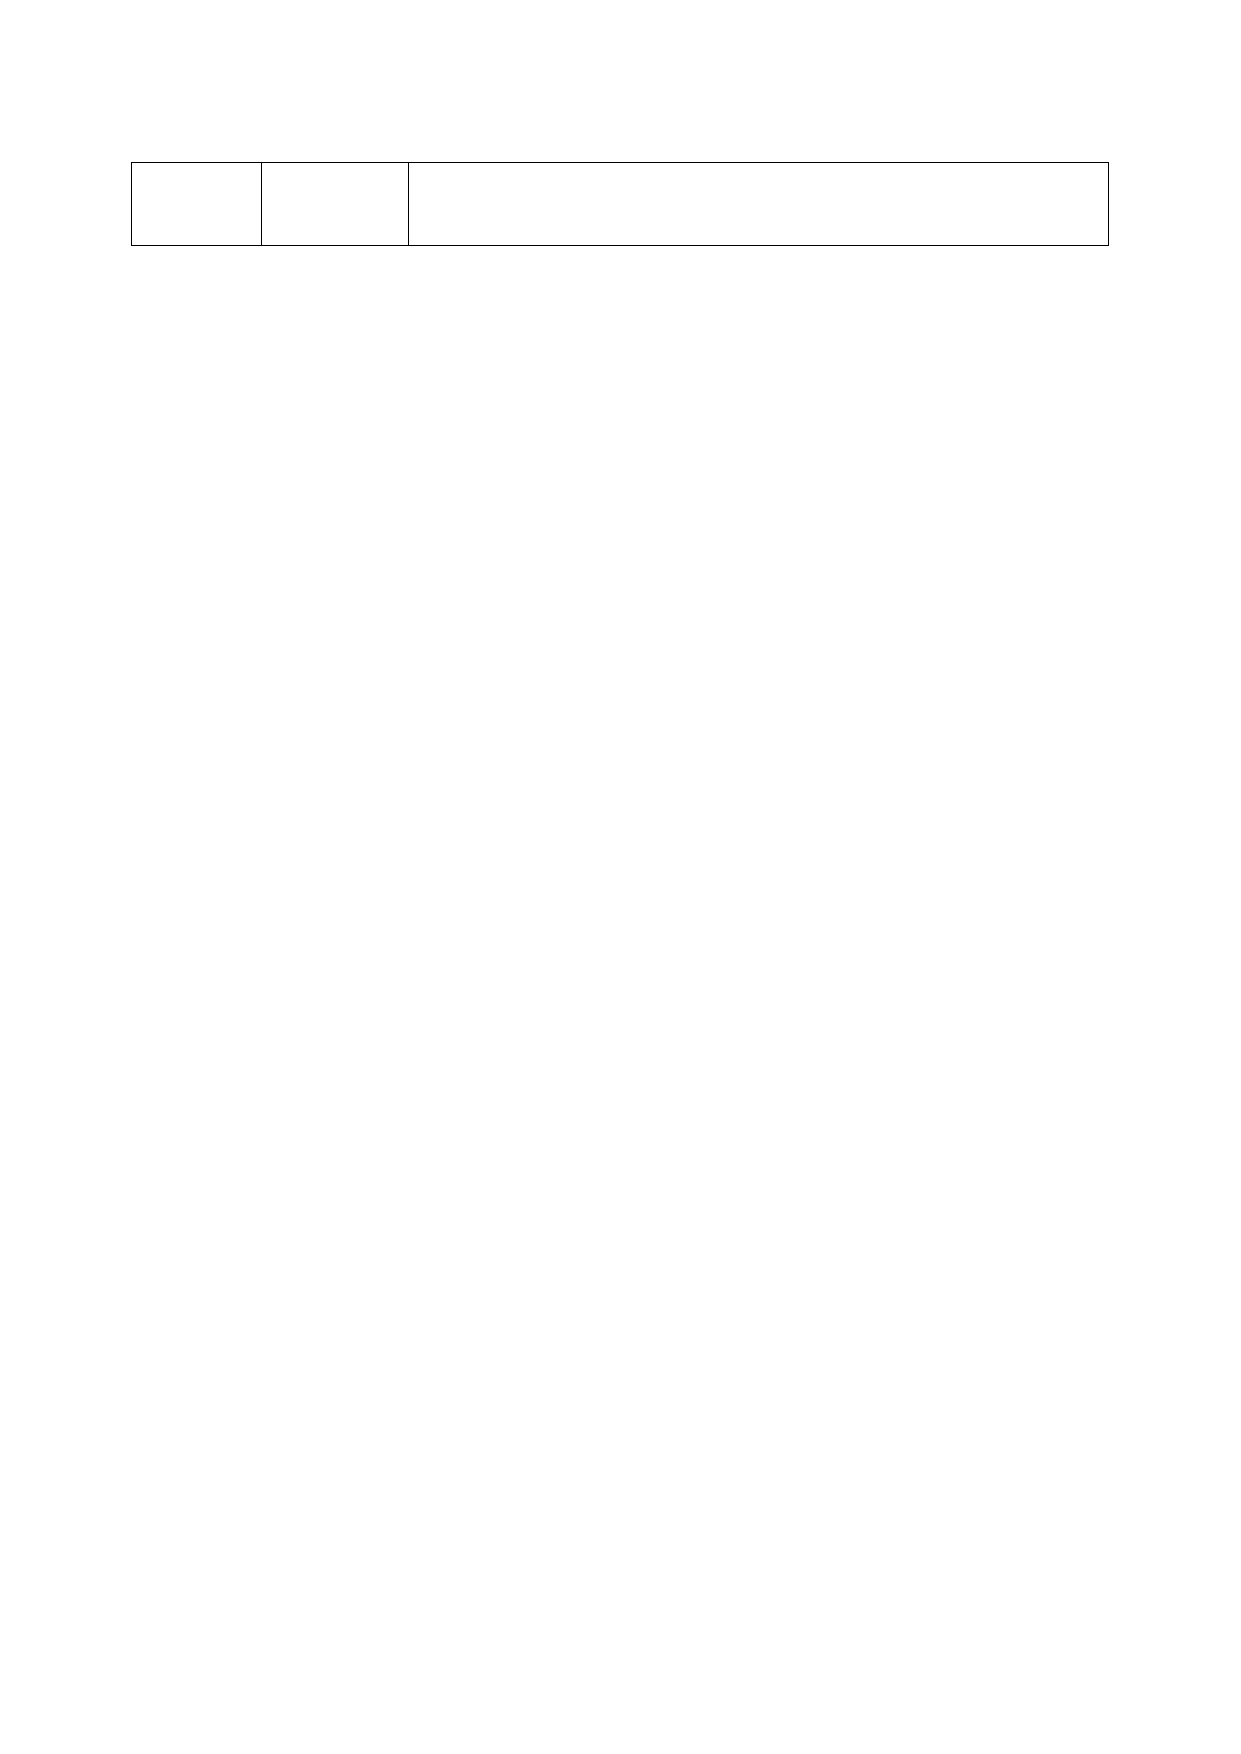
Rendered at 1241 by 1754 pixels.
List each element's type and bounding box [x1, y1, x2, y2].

table_cell [409, 163, 1108, 245]
table_cell [262, 163, 408, 245]
